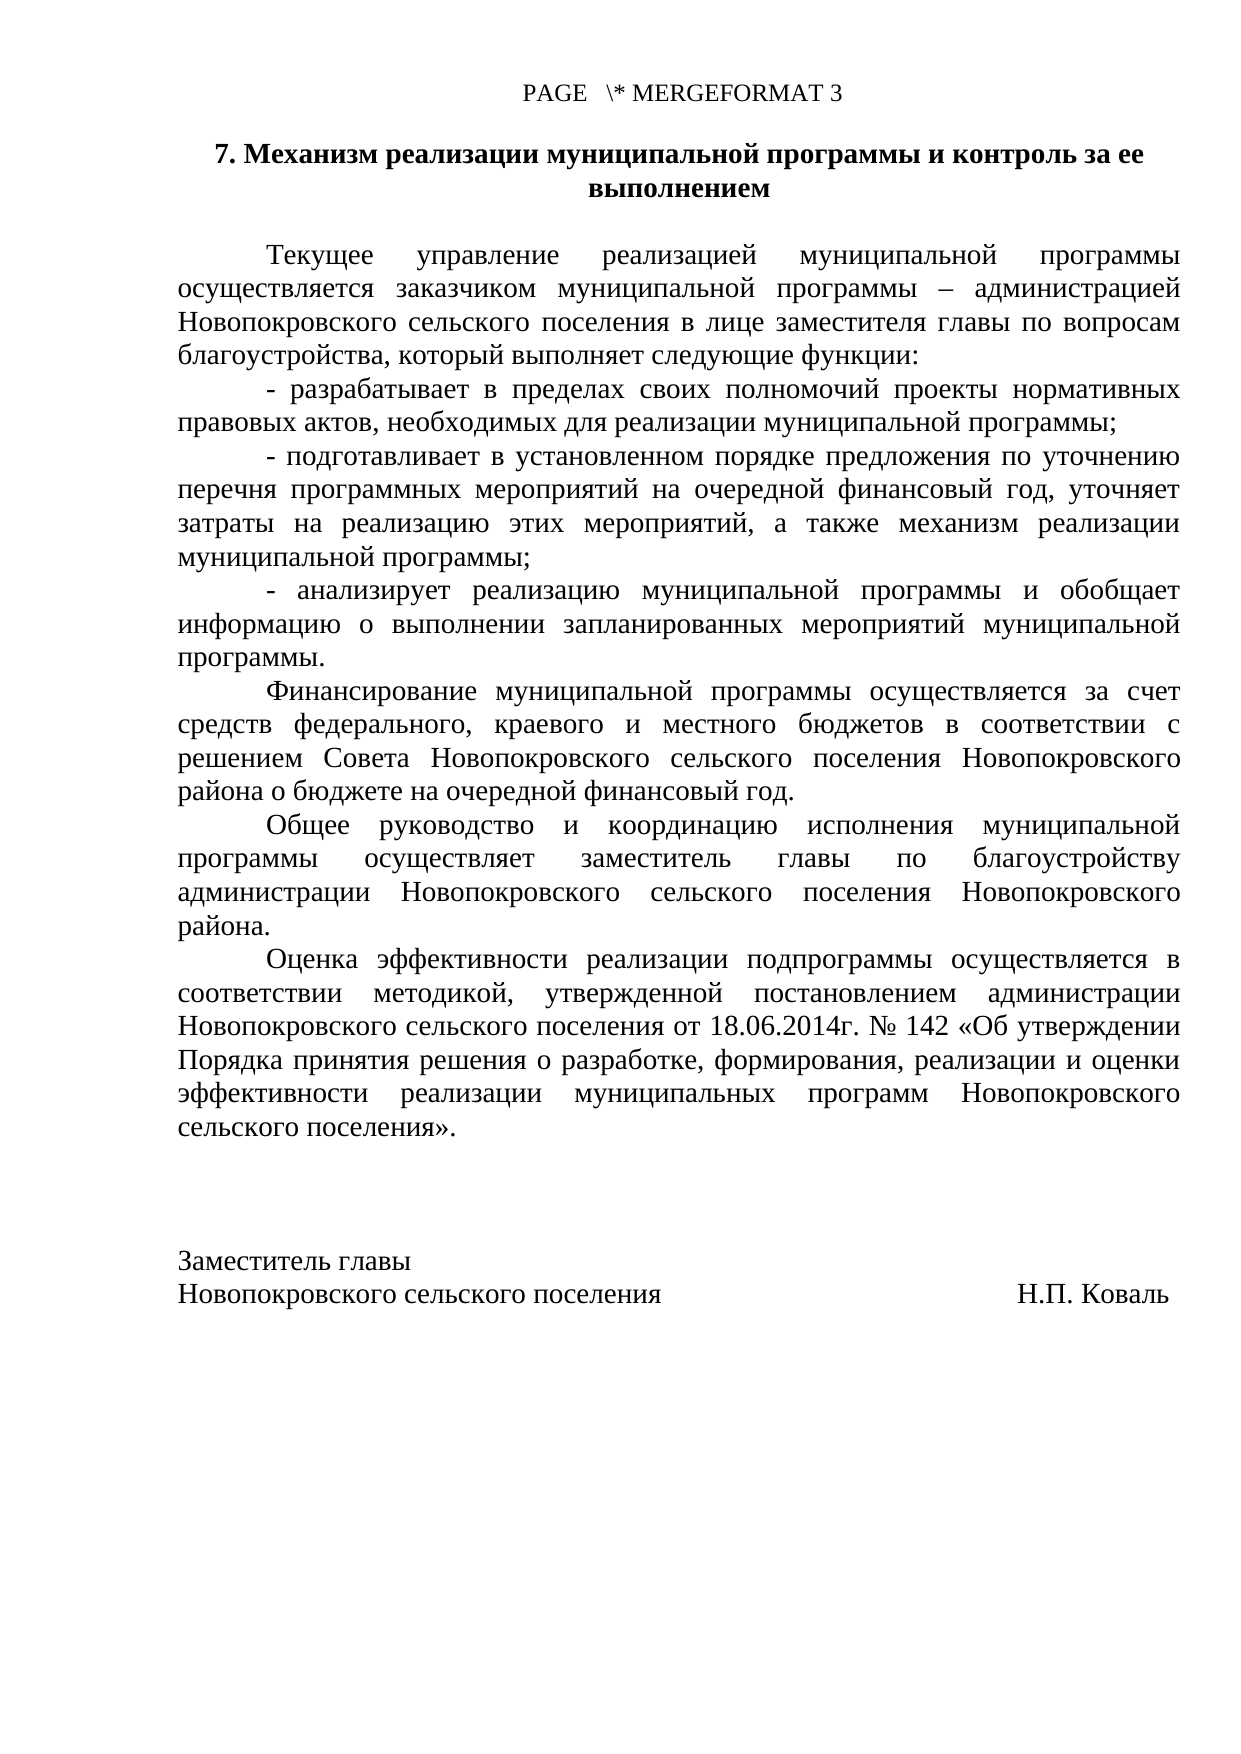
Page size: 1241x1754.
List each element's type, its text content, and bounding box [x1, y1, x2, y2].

text Финансирование муниципальной программы осуществляется за счет средств федерального, краевого и местного бюджетов в соответствии с решением Совета Новопокровского сельского поселения Новопокровского района о бюджете на очередной финансовый год. [177, 673, 1181, 807]
subtitle 7. Механизм реализации муниципальной программы и контроль за ее выполнением [177, 136, 1181, 203]
text Текущее управление реализацией муниципальной программы осуществляется заказчиком муниципальной программы – администрацией Новопокровского сельского поселения в лице заместителя главы по вопросам благоустройства, который выполняет следующие функции: [177, 237, 1181, 371]
text Общее руководство и координацию исполнения муниципальной программы осуществляет заместитель главы по благоустройству администрации Новопокровского сельского поселения Новопокровского района. [177, 807, 1181, 941]
text Оценка эффективности реализации подпрограммы осуществляется в соответствии методикой, утвержденной постановлением администрации Новопокровского сельского поселения от 18.06.2014г. № 142 «Об утверждении Порядка принятия решения о разработке, формирования, реализации и оценки эффективности реализации муниципальных программ Новопокровского сельского поселения». [177, 941, 1181, 1142]
text Заместитель главы [177, 1243, 1181, 1277]
text - подготавливает в установленном порядке предложения по уточнению перечня программных мероприятий на очередной финансовый год, уточняет затраты на реализацию этих мероприятий, а также механизм реализации муниципальной программы; [177, 438, 1181, 572]
text - разрабатывает в пределах своих полномочий проекты нормативных правовых актов, необходимых для реализации муниципальной программы; [177, 371, 1181, 438]
text - анализирует реализацию муниципальной программы и обобщает информацию о выполнении запланированных мероприятий муниципальной программы. [177, 572, 1181, 673]
text Новопокровского сельского поселения Н.П. Коваль [177, 1277, 1181, 1310]
